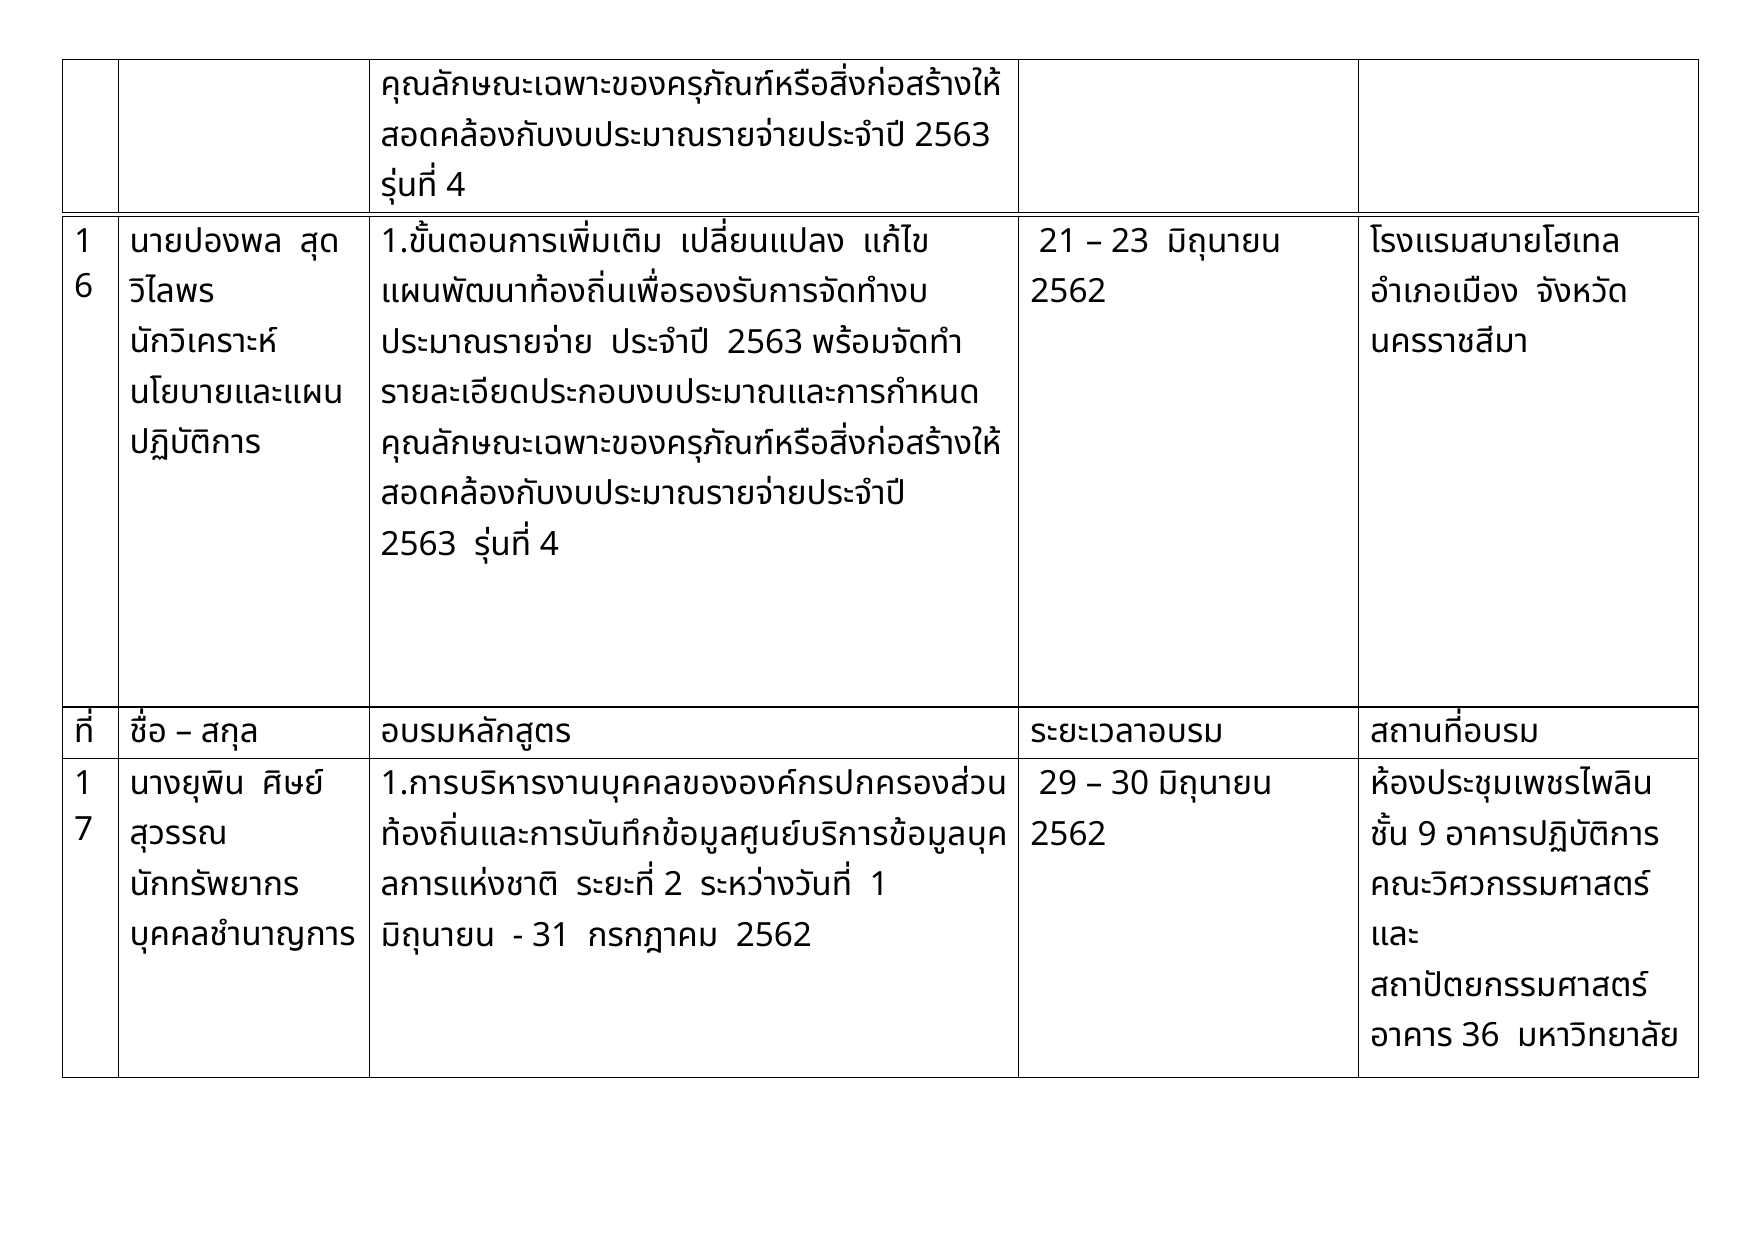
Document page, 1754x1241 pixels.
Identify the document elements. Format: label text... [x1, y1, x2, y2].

table_cell 17 [63, 759, 118, 1077]
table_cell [370, 60, 1018, 212]
table_cell ที่ [63, 708, 118, 758]
table_header 21 – 23 มิถุนายน 2562 [1019, 217, 1358, 706]
table_header นายปองพล สุดวิไลพร นักวิเคราะห์นโยบายและแผนปฏิบัติการ [119, 217, 369, 706]
table_header โรงแรมสบายโฮเทล อำเภอเมือง จังหวัดนครราชสีมา [1359, 217, 1698, 706]
table_cell ระยะเวลาอบรม [1019, 708, 1358, 758]
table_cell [1019, 60, 1358, 212]
table_cell อบรมหลักสูตร [370, 708, 1018, 758]
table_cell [1359, 60, 1698, 212]
table_cell 15 [63, 60, 118, 212]
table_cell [119, 759, 369, 1077]
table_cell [1359, 759, 1698, 1077]
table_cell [119, 60, 369, 212]
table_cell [370, 759, 1018, 1077]
table_cell ชื่อ – สกุล [119, 708, 369, 758]
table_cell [1019, 759, 1358, 1077]
table_cell สถานที่อบรม [1359, 708, 1698, 758]
table_header 16 [63, 217, 118, 706]
